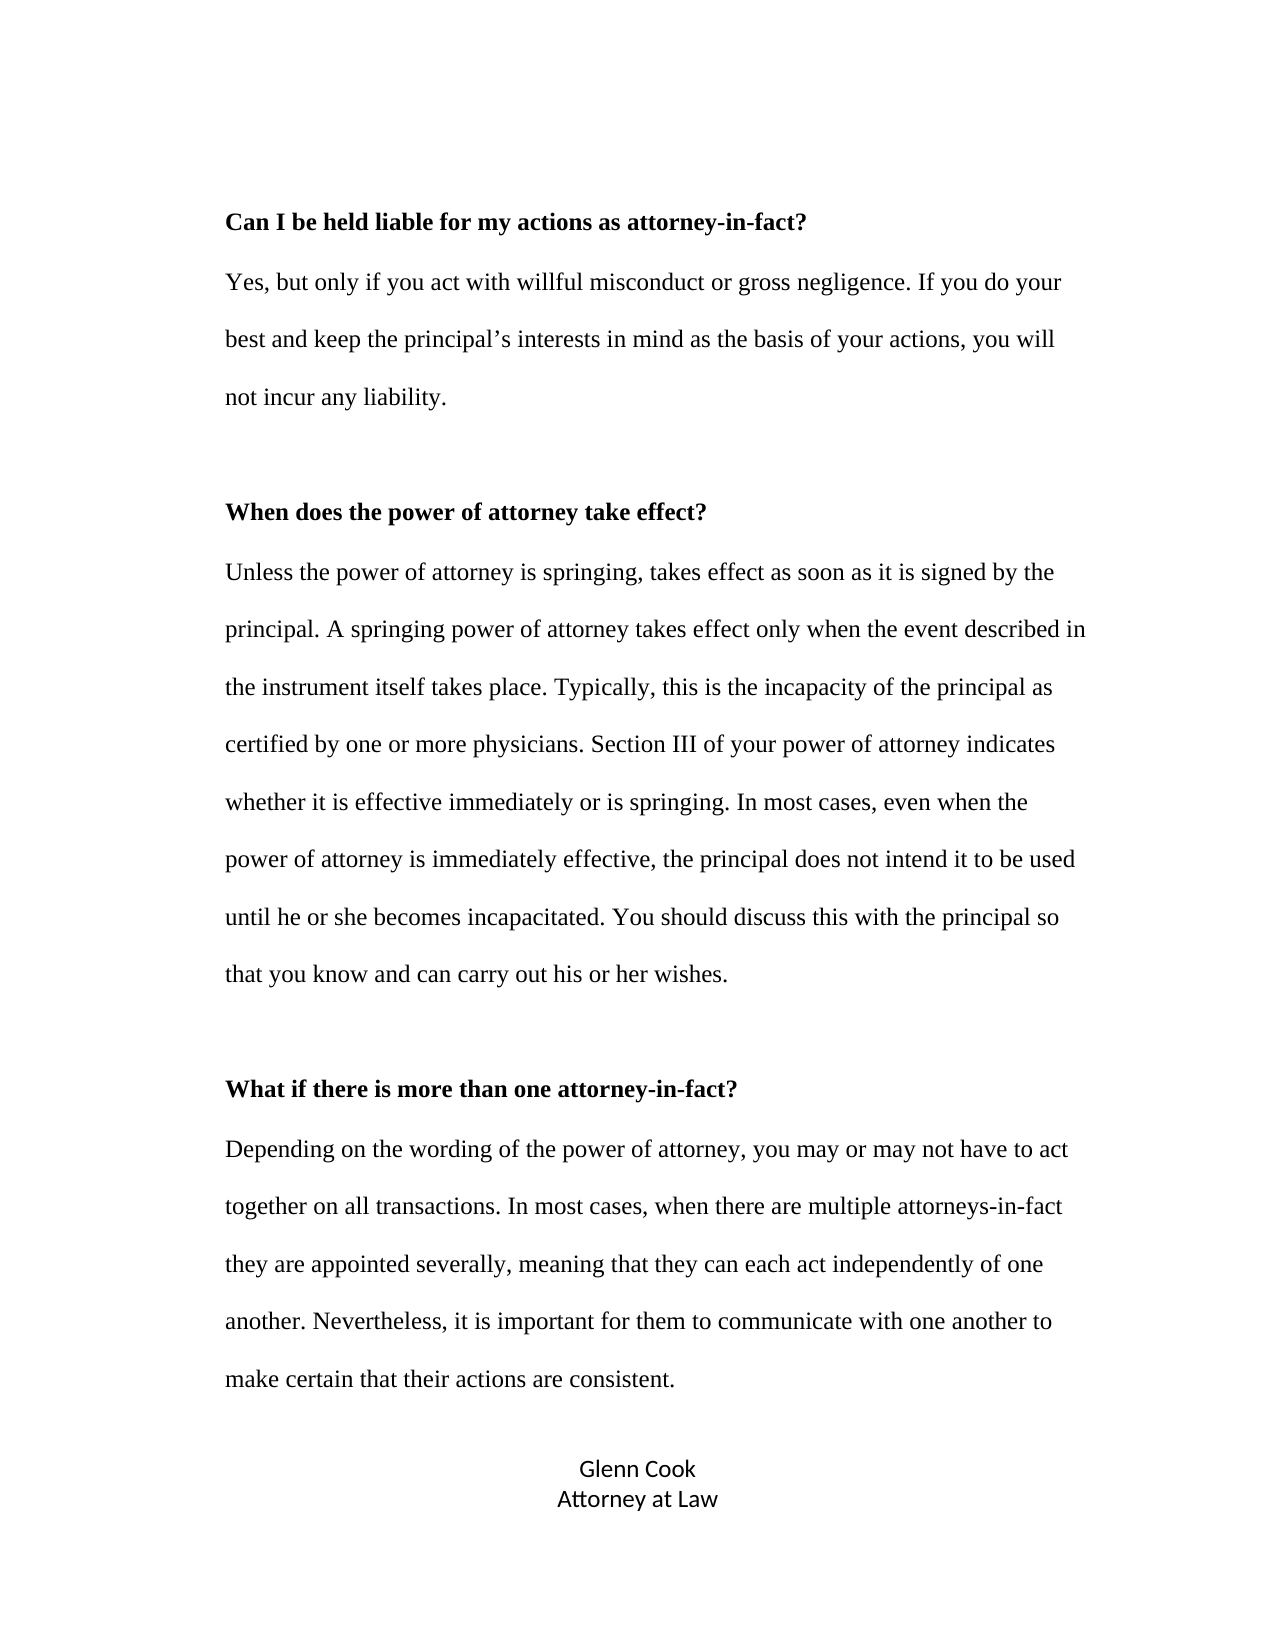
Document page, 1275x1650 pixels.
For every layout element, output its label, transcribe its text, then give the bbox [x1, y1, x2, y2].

text Unless the power of attorney is springing, takes effect as soon as it is signed by the principal. A springing power of attorney takes effect only when the event described in the instrument itself takes place. Typically, this is the incapacity of the principal as certified by one or more physicians. Section III of your power of attorney indicates whether it is effective immediately or is springing. In most cases, even when the power of attorney is immediately effective, the principal does not intend it to be used until he or she becomes incapacitated. You should discuss this with the principal so that you know and can carry out his or her wishes. [225, 557, 1091, 988]
text Can I be held liable for my actions as attorney-in-fact? [150, 207, 1091, 236]
text Yes, but only if you act with willful misconduct or gross negligence. If you do your best and keep the principal’s interests in mind as the basis of your actions, you will not incur any liability. [225, 267, 1091, 411]
text What if there is more than one attorney-in-fact? [150, 1074, 1091, 1103]
text Depending on the wording of the power of attorney, you may or may not have to act together on all transactions. In most cases, when there are multiple attorneys-in-fact they are appointed severally, meaning that they can each act independently of one another. Nevertheless, it is important for them to communicate with one another to make certain that their actions are consistent. [225, 1134, 1091, 1392]
text When does the power of attorney take effect? [150, 497, 1091, 526]
